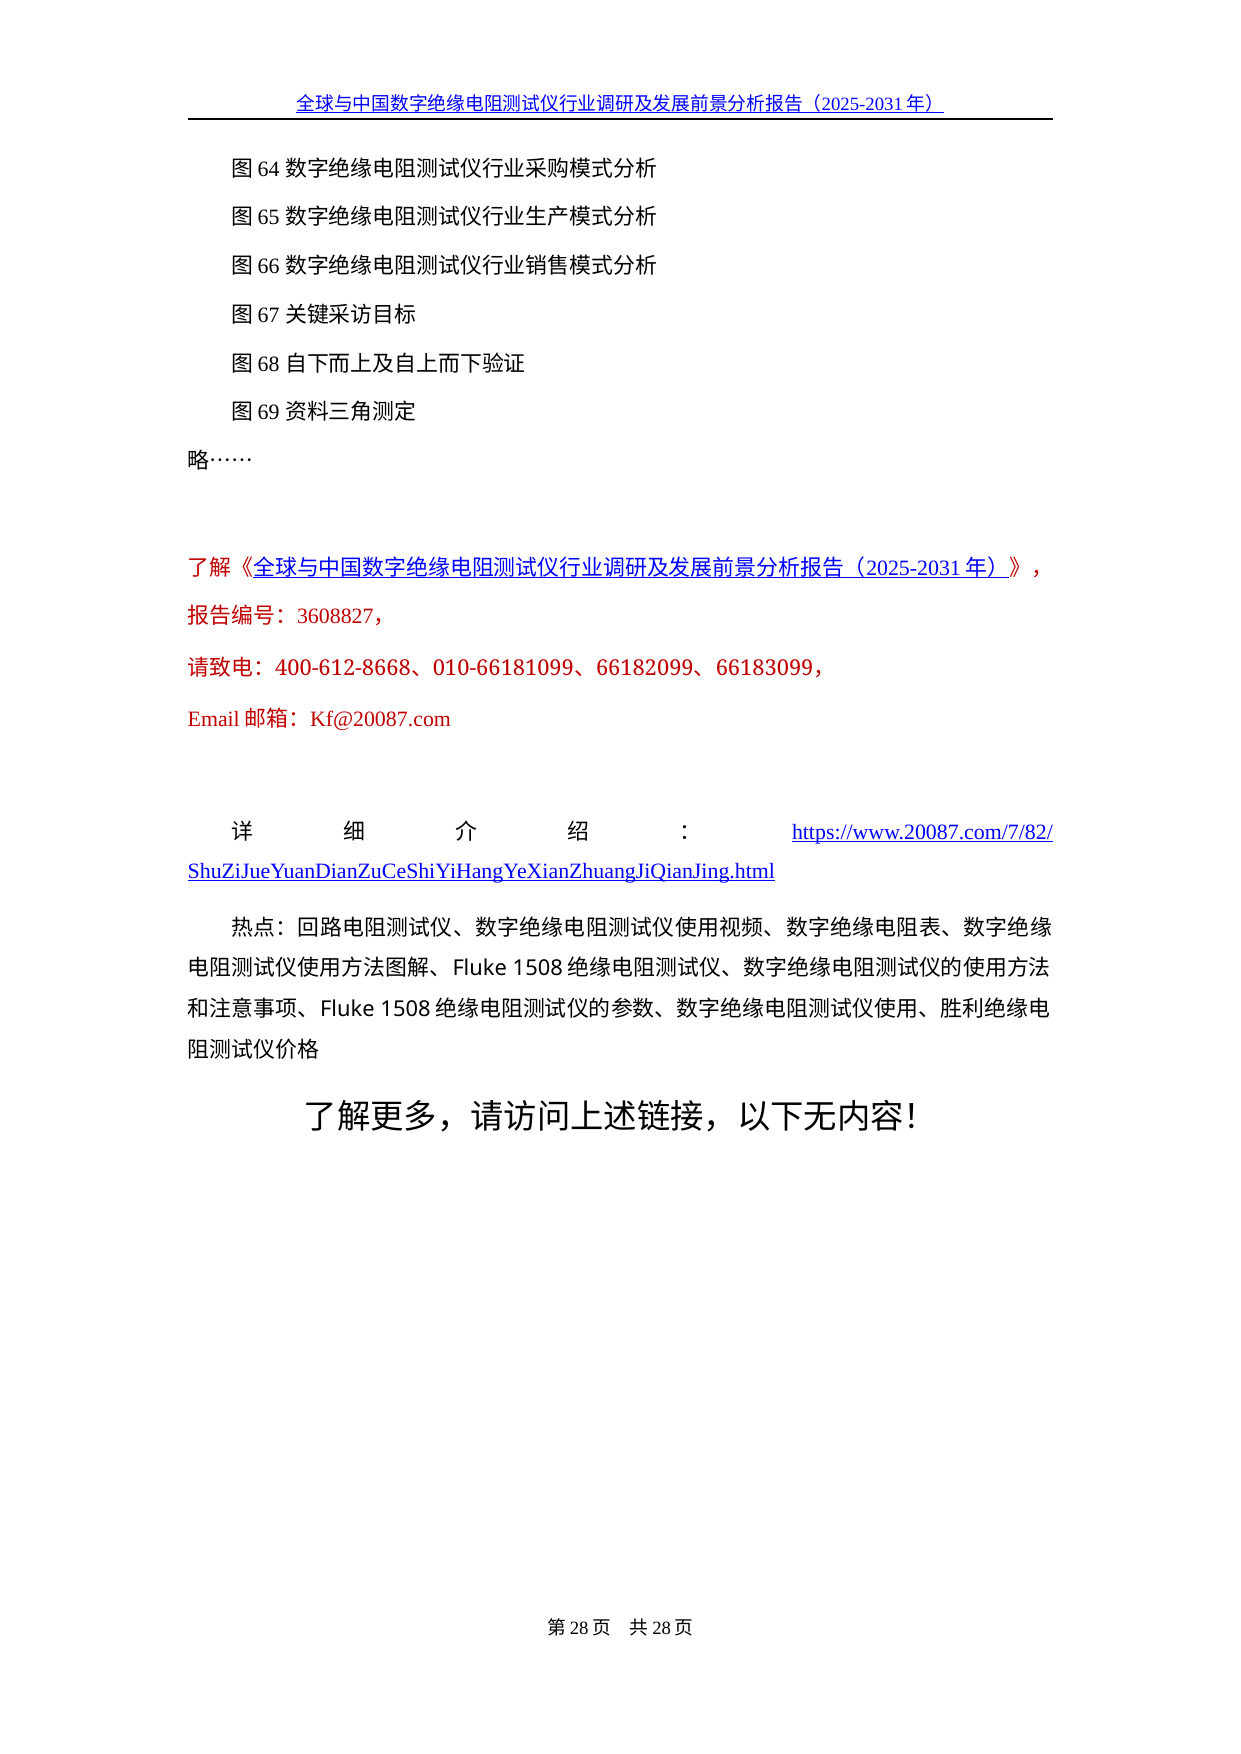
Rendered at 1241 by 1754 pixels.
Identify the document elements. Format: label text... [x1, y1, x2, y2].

text 了解《全球与中国数字绝缘电阻测试仪行业调研及发展前景分析报告（2025-2031年）》，报告编号：3608827， [187, 549, 1053, 630]
text 请致电：400-612-8668、010-66181099、66182099、66183099， [187, 649, 1053, 682]
text Email邮箱：Kf@20087.com [187, 701, 1053, 733]
text 详细介绍：https://www.20087.com/7/82/ShuZiJueYuanDianZuCeShiYiHangYeXianZhuangJiQianJing.html [187, 814, 1053, 887]
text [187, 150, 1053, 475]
title 了解更多，请访问上述链接，以下无内容！ [187, 1081, 1053, 1146]
text 热点：回路电阻测试仪、数字绝缘电阻测试仪使用视频、数字绝缘电阻表、数字绝缘电阻测试仪使用方法图解、Fluke 1508绝缘电阻测试仪、数字绝缘电阻测试仪的使用方法和注意事项、Fluke 1508绝缘电阻测试仪的参数、数字绝缘电阻测试仪使用、胜利绝缘电阻测试仪价格 [187, 909, 1053, 1064]
